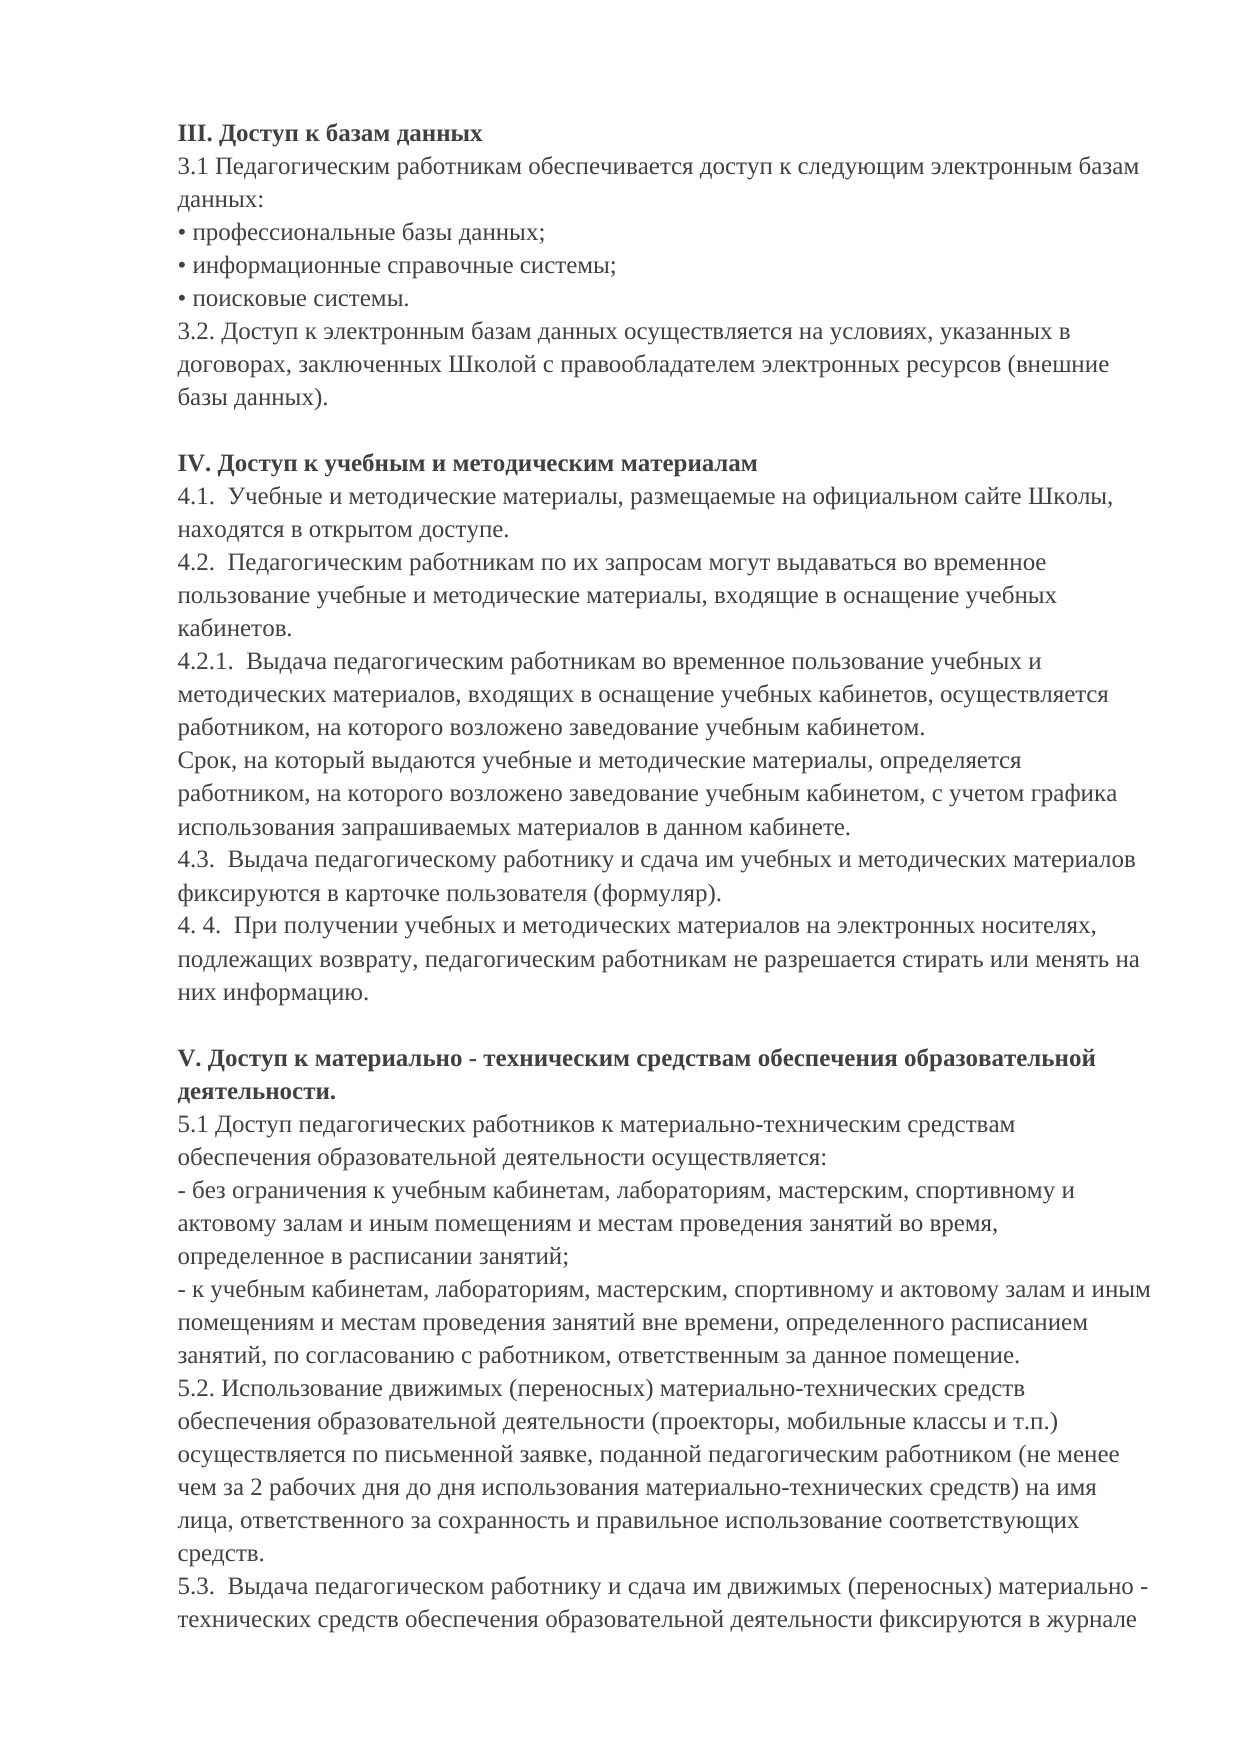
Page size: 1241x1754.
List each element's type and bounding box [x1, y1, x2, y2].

text [177, 118, 1152, 1633]
